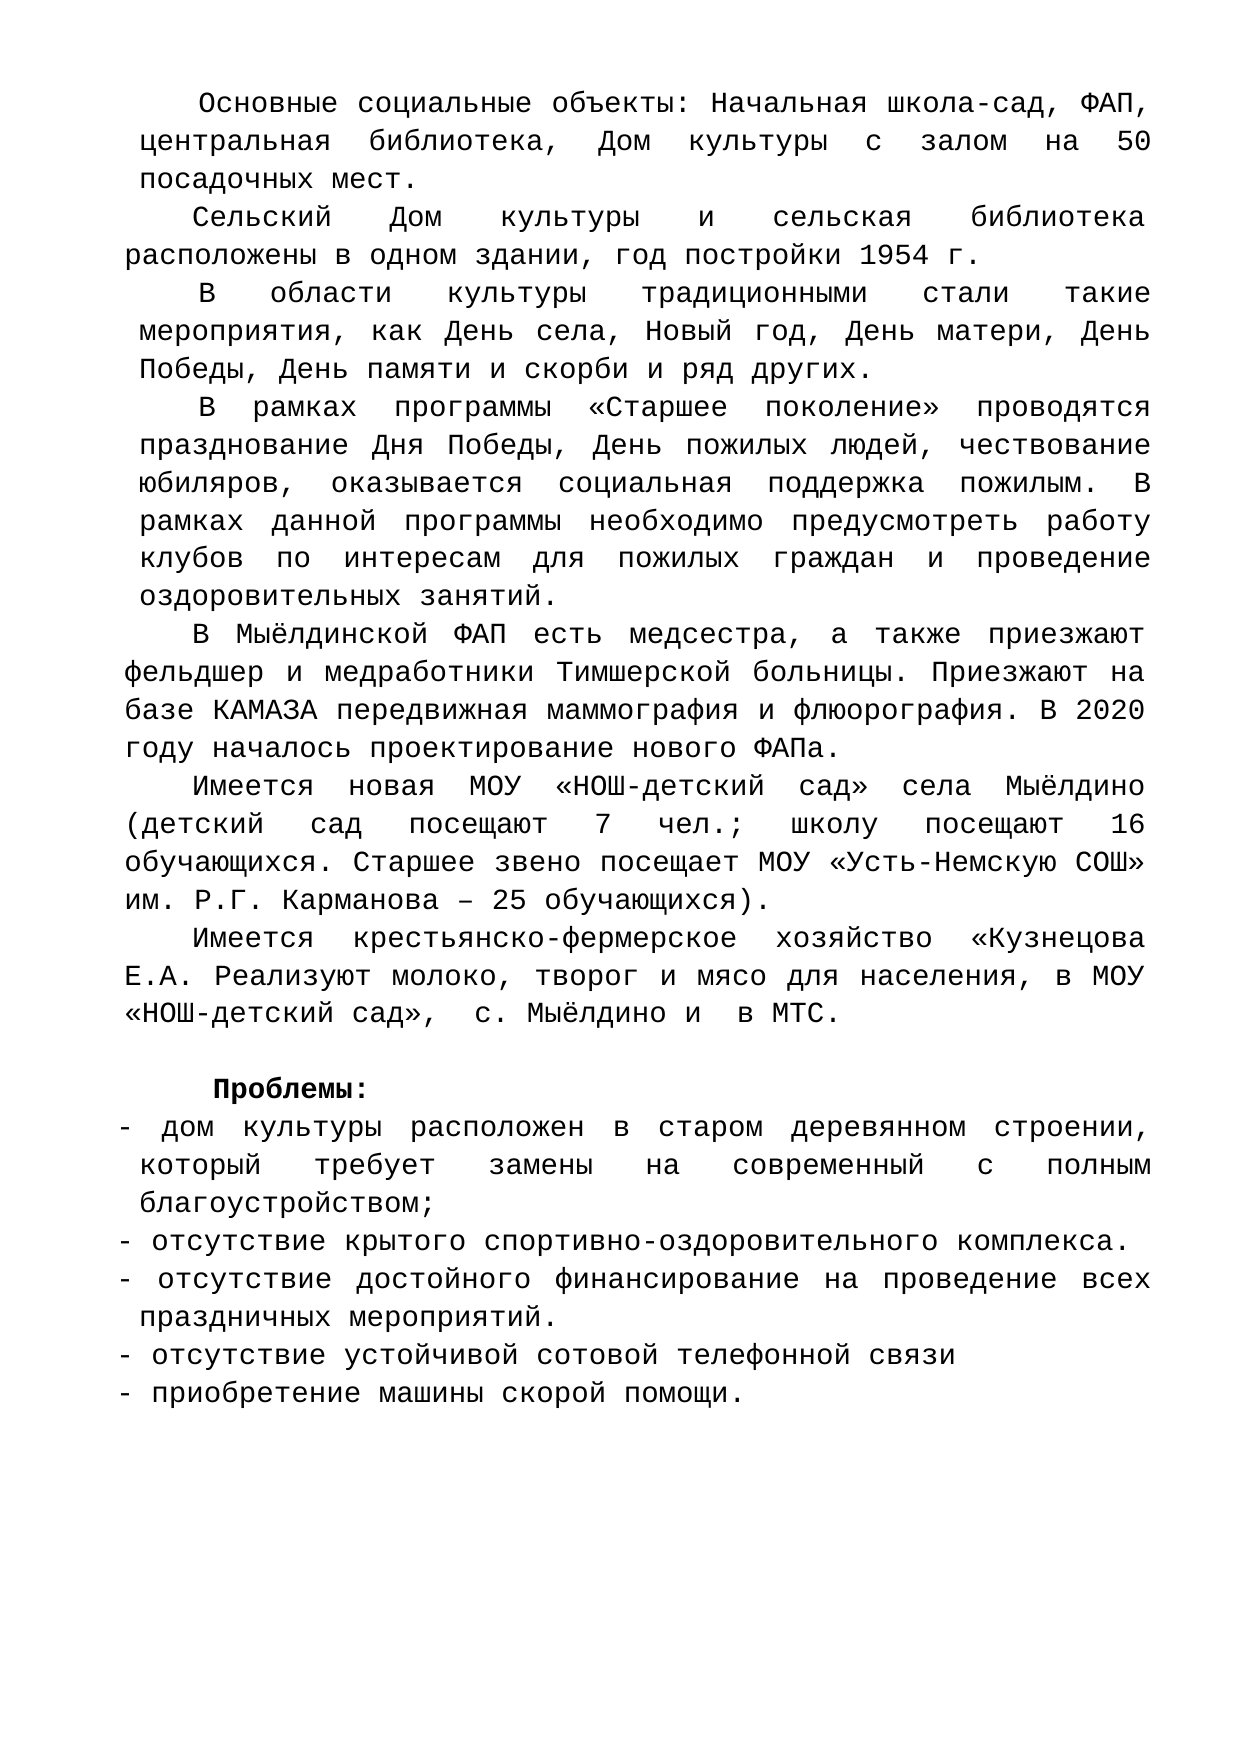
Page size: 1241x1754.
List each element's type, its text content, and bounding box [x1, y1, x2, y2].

text В Мыёлдинской ФАП есть медсестра, а также приезжают фельдшер и медработники Тимшерской больницы. Приезжают на базе КАМАЗА передвижная маммография и флюорография. В 2020 году началось проектирование нового ФАПа. [124, 619, 1146, 766]
text Основные социальные объекты: Начальная школа-сад, ФАП, центральная библиотека, Дом культуры с залом на 50 посадочных мест. [139, 89, 1152, 197]
text - приобретение машины скорой помощи. [116, 1378, 1152, 1411]
text В области культуры традиционными стали такие мероприятия, как День села, Новый год, День матери, День Победы, День памяти и скорби и ряд других. [139, 278, 1152, 387]
text Имеется крестьянско-фермерское хозяйство «Кузнецова Е.А. Реализуют молоко, творог и мясо для населения, в МОУ «НОШ-детский сад», с. Мыёлдино и в МТС. [124, 923, 1146, 1032]
text - отсутствие крытого спортивно-оздоровительного комплекса. [116, 1226, 1152, 1259]
text Имеется новая МОУ «НОШ-детский сад» села Мыёлдино (детский сад посещают 7 чел.; школу посещают 16 обучающихся. Старшее звено посещает МОУ «Усть-Немскую СОШ» им. Р.Г. Карманова – 25 обучающихся). [124, 771, 1146, 918]
text - отсутствие устойчивой сотовой телефонной связи [116, 1340, 1152, 1373]
text - дом культуры расположен в старом деревянном строении, который требует замены на современный с полным благоустройством; [116, 1112, 1152, 1221]
text В рамках программы «Старшее поколение» проводятся празднование Дня Победы, День пожилых людей, чествование юбиляров, оказывается социальная поддержка пожилым. В рамках данной программы необходимо предусмотреть работу клубов по интересам для пожилых граждан и проведение оздоровительных занятий. [139, 392, 1152, 614]
text - отсутствие достойного финансирование на проведение всех праздничных мероприятий. [116, 1264, 1152, 1335]
text Сельский Дом культуры и сельская библиотека расположены в одном здании, год постройки 1954 г. [124, 202, 1146, 273]
text Проблемы: [139, 1074, 1152, 1107]
